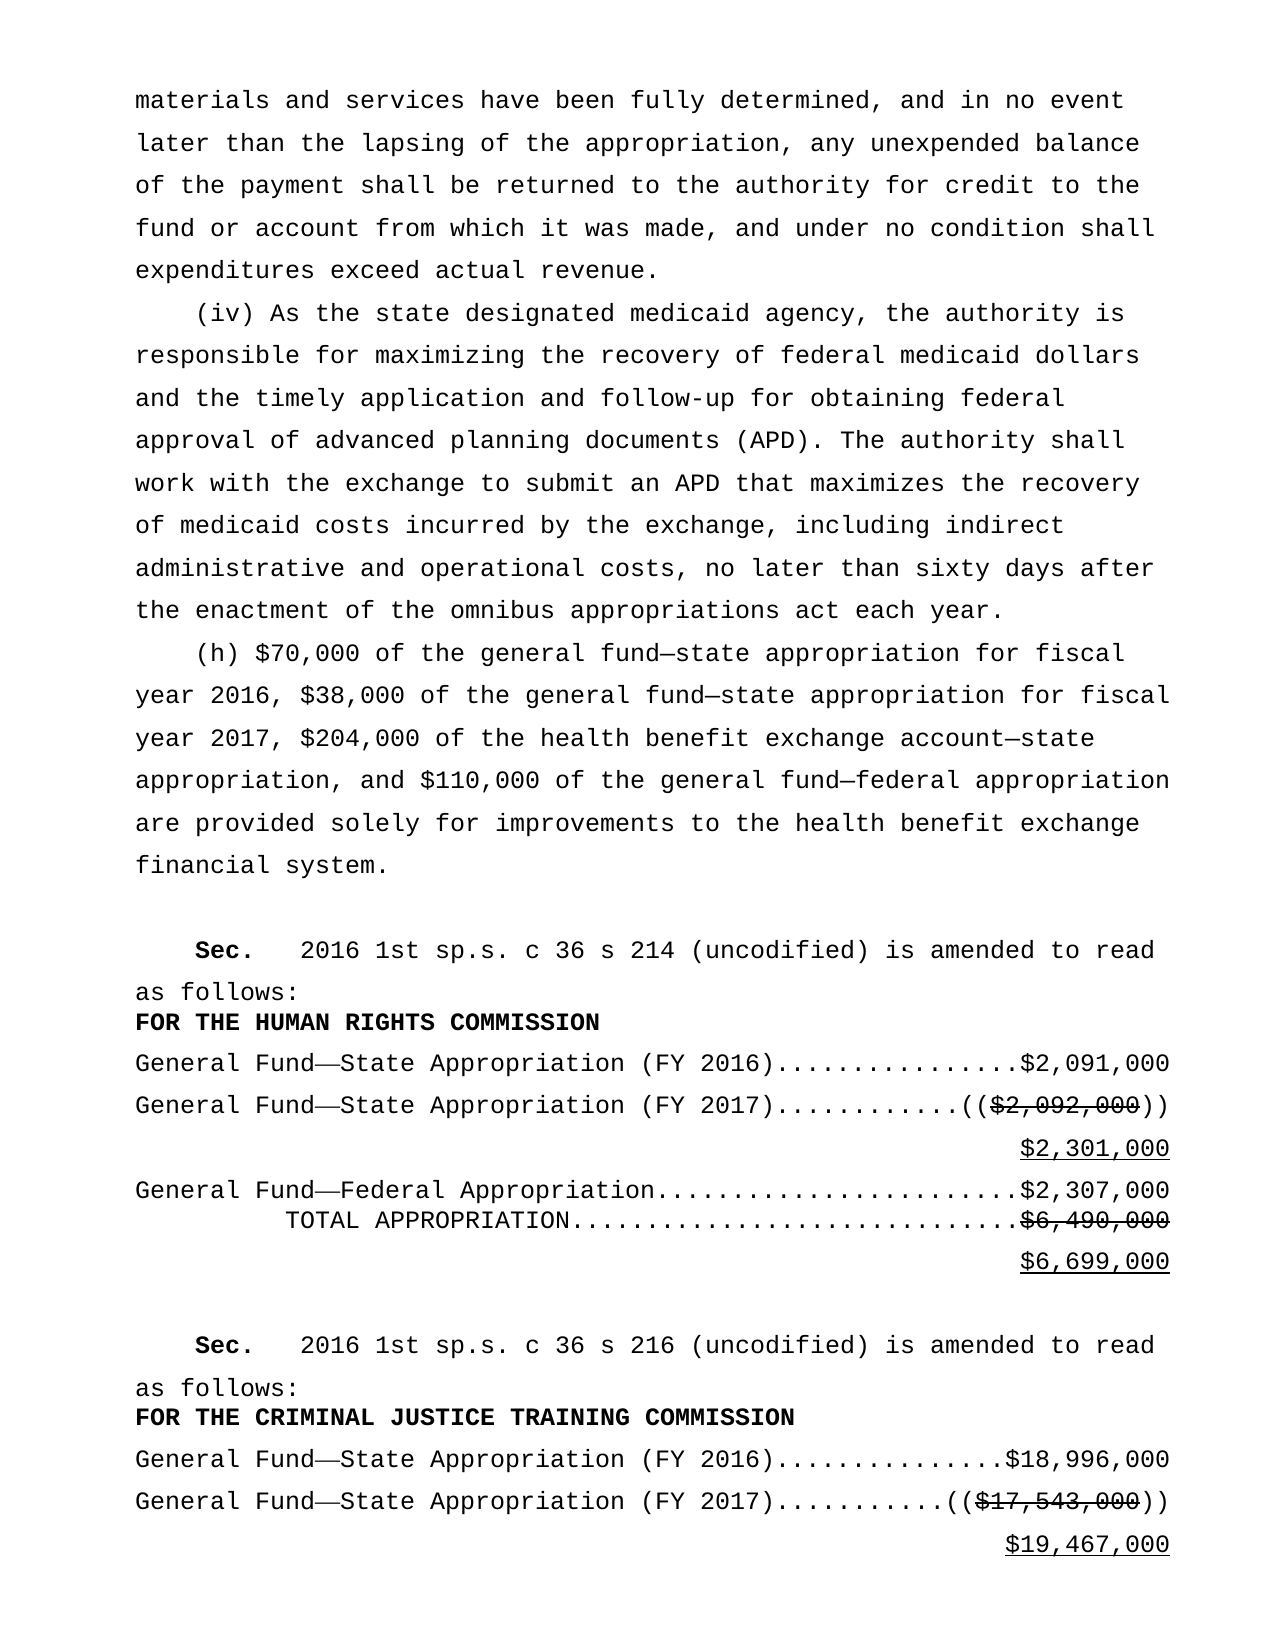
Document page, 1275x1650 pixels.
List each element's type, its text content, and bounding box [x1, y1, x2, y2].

text General Fund—State Appropriation (FY 2017) (($17,543,000)) [135, 1476, 1170, 1518]
text $19,467,000 [135, 1518, 1170, 1561]
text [135, 75, 1170, 287]
text $2,301,000 [135, 1122, 1170, 1165]
text Sec. 2016 1st sp.s. c 36 s 216 (uncodified) is amended to read as follows: [135, 1320, 1170, 1405]
text $6,699,000 [135, 1236, 1170, 1278]
text (iv) As the state designated medicaid agency, the authority is responsible for maximizing the recovery of federal medicaid dollars and the timely application and follow-up for obtaining federal approval of advanced planning documents (APD). The authority shall work with the exchange to submit an APD that maximizes the recovery of medicaid costs incurred by the exchange, including indirect administrative and operational costs, no later than sixty days after the enactment of the omnibus appropriations act each year. [135, 287, 1170, 627]
text General Fund—Federal Appropriation $2,307,000 [135, 1165, 1170, 1207]
text (h) $70,000 of the general fund—state appropriation for fiscal year 2016, $38,000 of the general fund—state appropriation for fiscal year 2017, $204,000 of the health benefit exchange account—state appropriation, and $110,000 of the general fund—federal appropriation are provided solely for improvements to the health benefit exchange financial system. [135, 627, 1170, 882]
text General Fund—State Appropriation (FY 2016) $2,091,000 [135, 1037, 1170, 1080]
text Sec. 2016 1st sp.s. c 36 s 214 (uncodified) is amended to read as follows: [135, 924, 1170, 1009]
text General Fund—State Appropriation (FY 2017) (($2,092,000)) [135, 1080, 1170, 1122]
text General Fund—State Appropriation (FY 2016) $18,996,000 [135, 1433, 1170, 1476]
text TOTAL APPROPRIATION $6,490,000 [135, 1207, 1170, 1236]
text FOR THE CRIMINAL JUSTICE TRAINING COMMISSION [135, 1405, 1170, 1433]
text FOR THE HUMAN RIGHTS COMMISSION [135, 1009, 1170, 1037]
